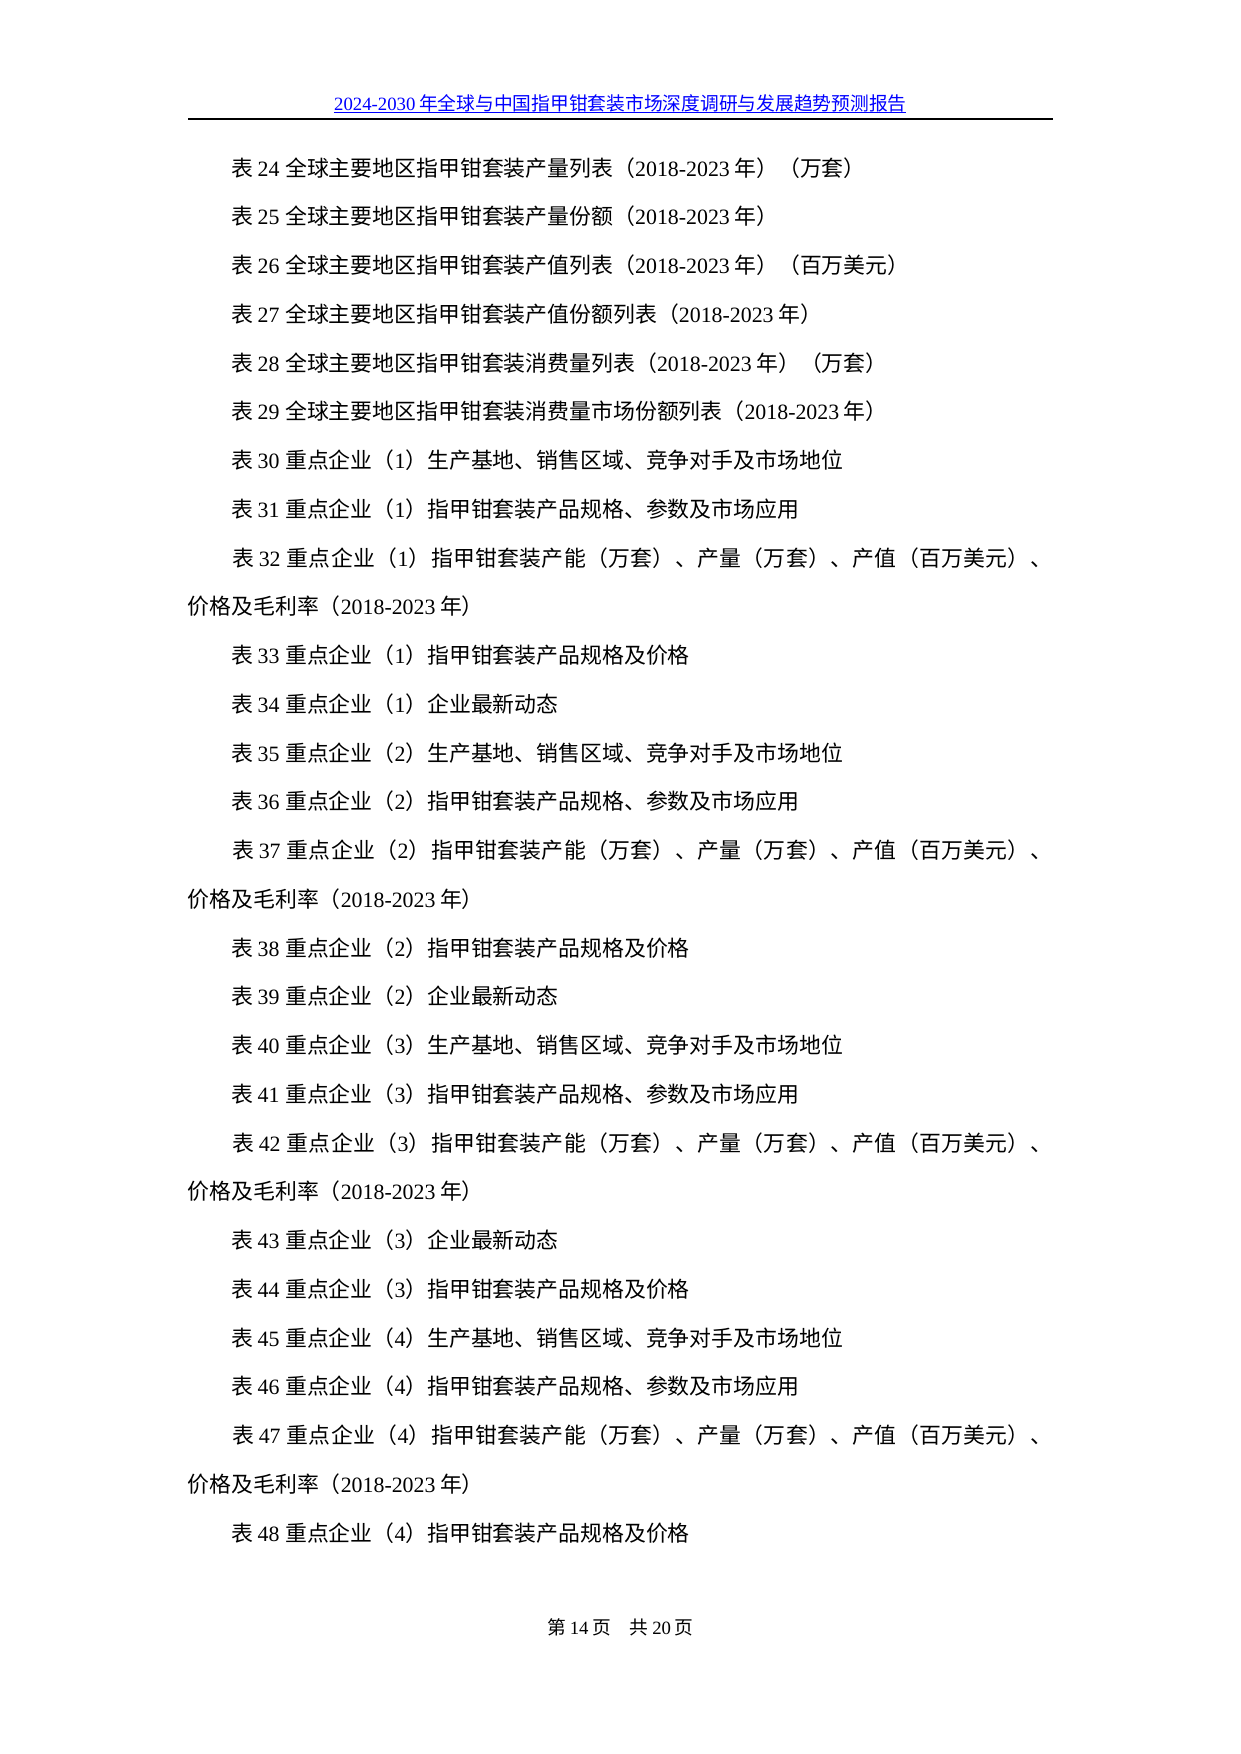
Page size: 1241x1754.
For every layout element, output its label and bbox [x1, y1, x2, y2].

text [187, 150, 1053, 1548]
